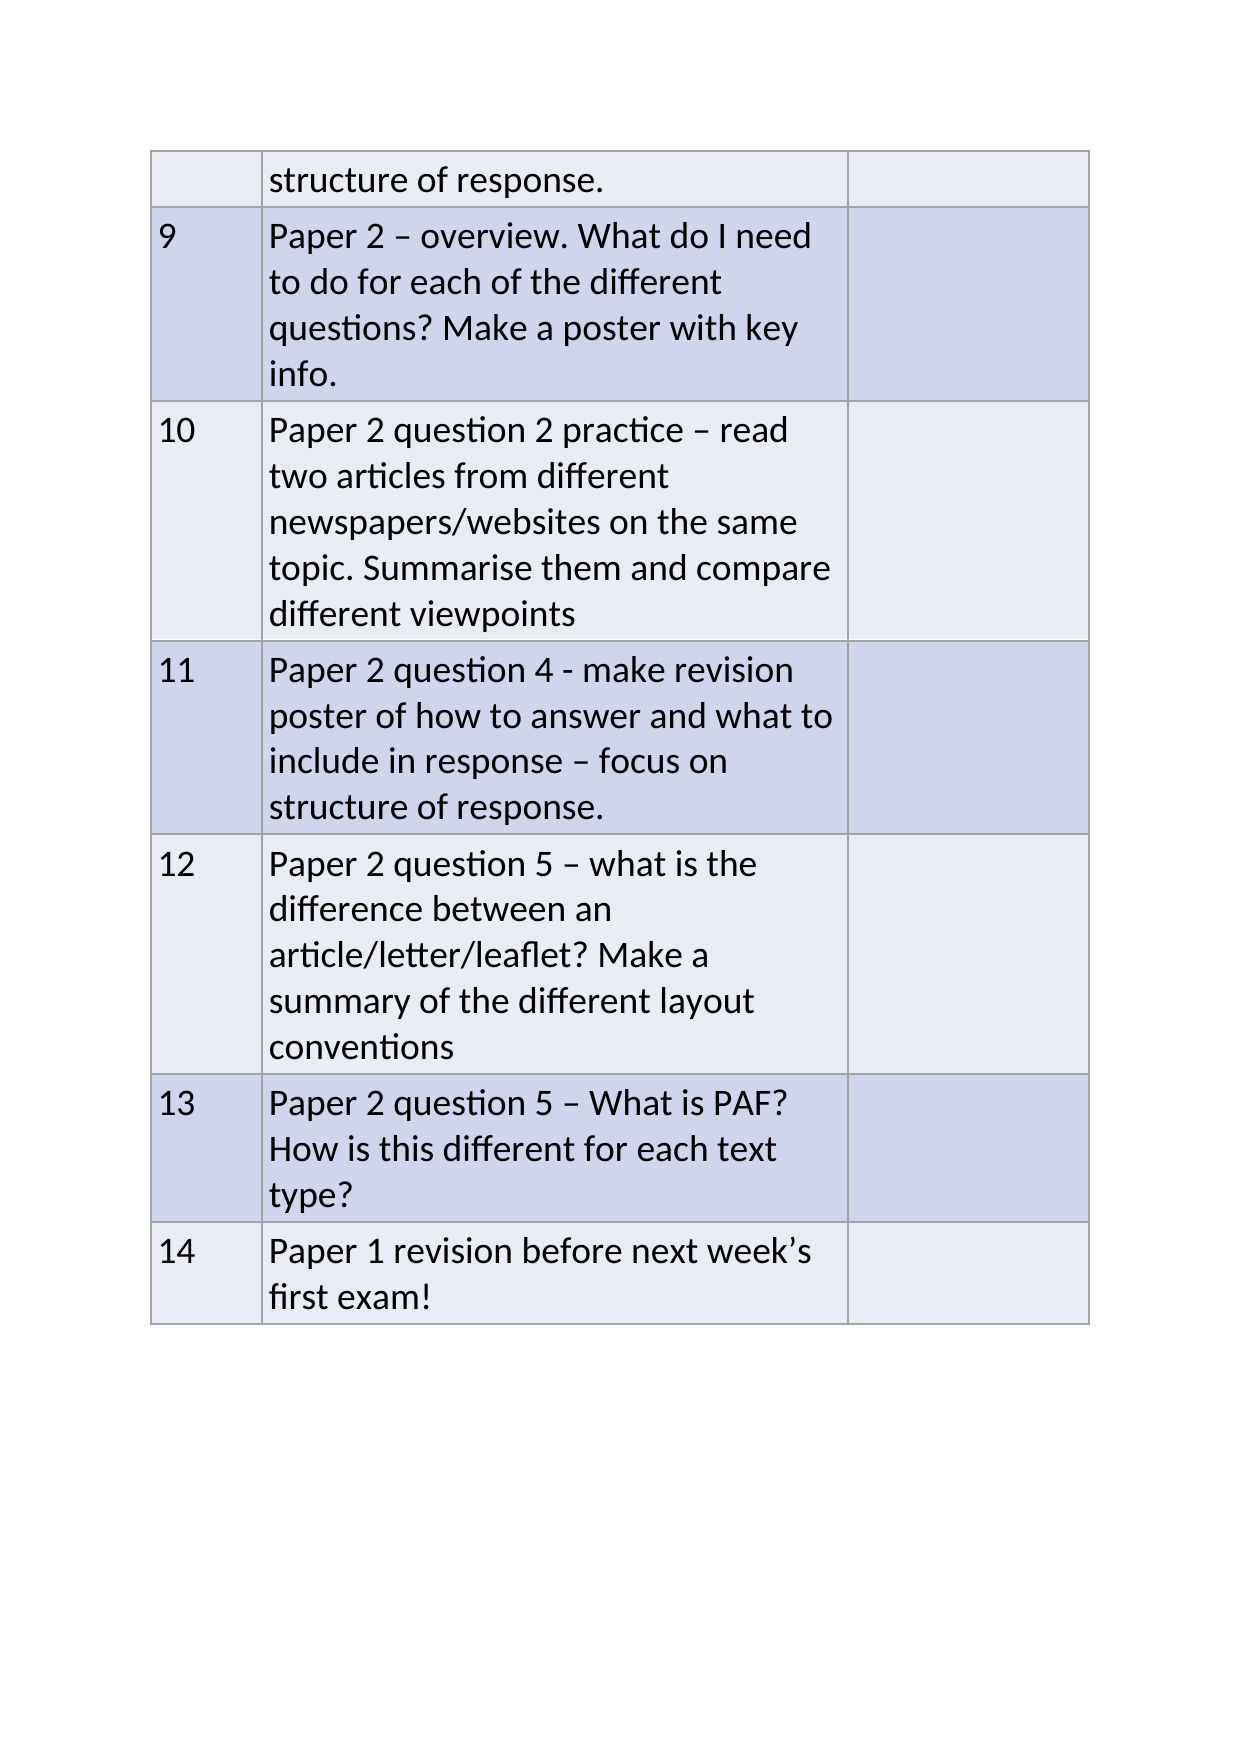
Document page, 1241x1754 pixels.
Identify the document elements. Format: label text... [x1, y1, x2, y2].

table_cell Paper 1 revision before next week’s first exam! [263, 1223, 847, 1323]
table_cell [849, 642, 1088, 833]
table_cell [849, 1075, 1088, 1221]
table_cell [849, 208, 1088, 400]
table_cell 10 [152, 402, 261, 639]
table_cell [849, 835, 1088, 1073]
table_cell [849, 152, 1088, 206]
table_cell 8 [152, 152, 261, 206]
table_cell Paper 2 question 5 – What is PAF? How is this different for each text type? [263, 1075, 847, 1221]
table_cell Paper 2 question 4 - make revision poster of how to answer and what to include in response – focus on structure of response. [263, 642, 847, 833]
table_cell 13 [152, 1075, 261, 1221]
table_cell Paper 2 question 5 – what is the difference between an article/letter/leaflet? Make a summary of the different layout conventions [263, 835, 847, 1073]
table_cell 14 [152, 1223, 261, 1323]
table_cell Paper 2 – overview. What do I need to do for each of the different questions? Make a poster with key info. [263, 208, 847, 400]
table_cell Paper 2 question 2 practice – read two articles from different newspapers/websites on the same topic. Summarise them and compare different viewpoints [263, 402, 847, 639]
table_cell [849, 402, 1088, 639]
table_cell 9 [152, 208, 261, 400]
table_cell 11 [152, 642, 261, 833]
table_cell [849, 1223, 1088, 1323]
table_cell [263, 152, 847, 206]
table_cell 12 [152, 835, 261, 1073]
